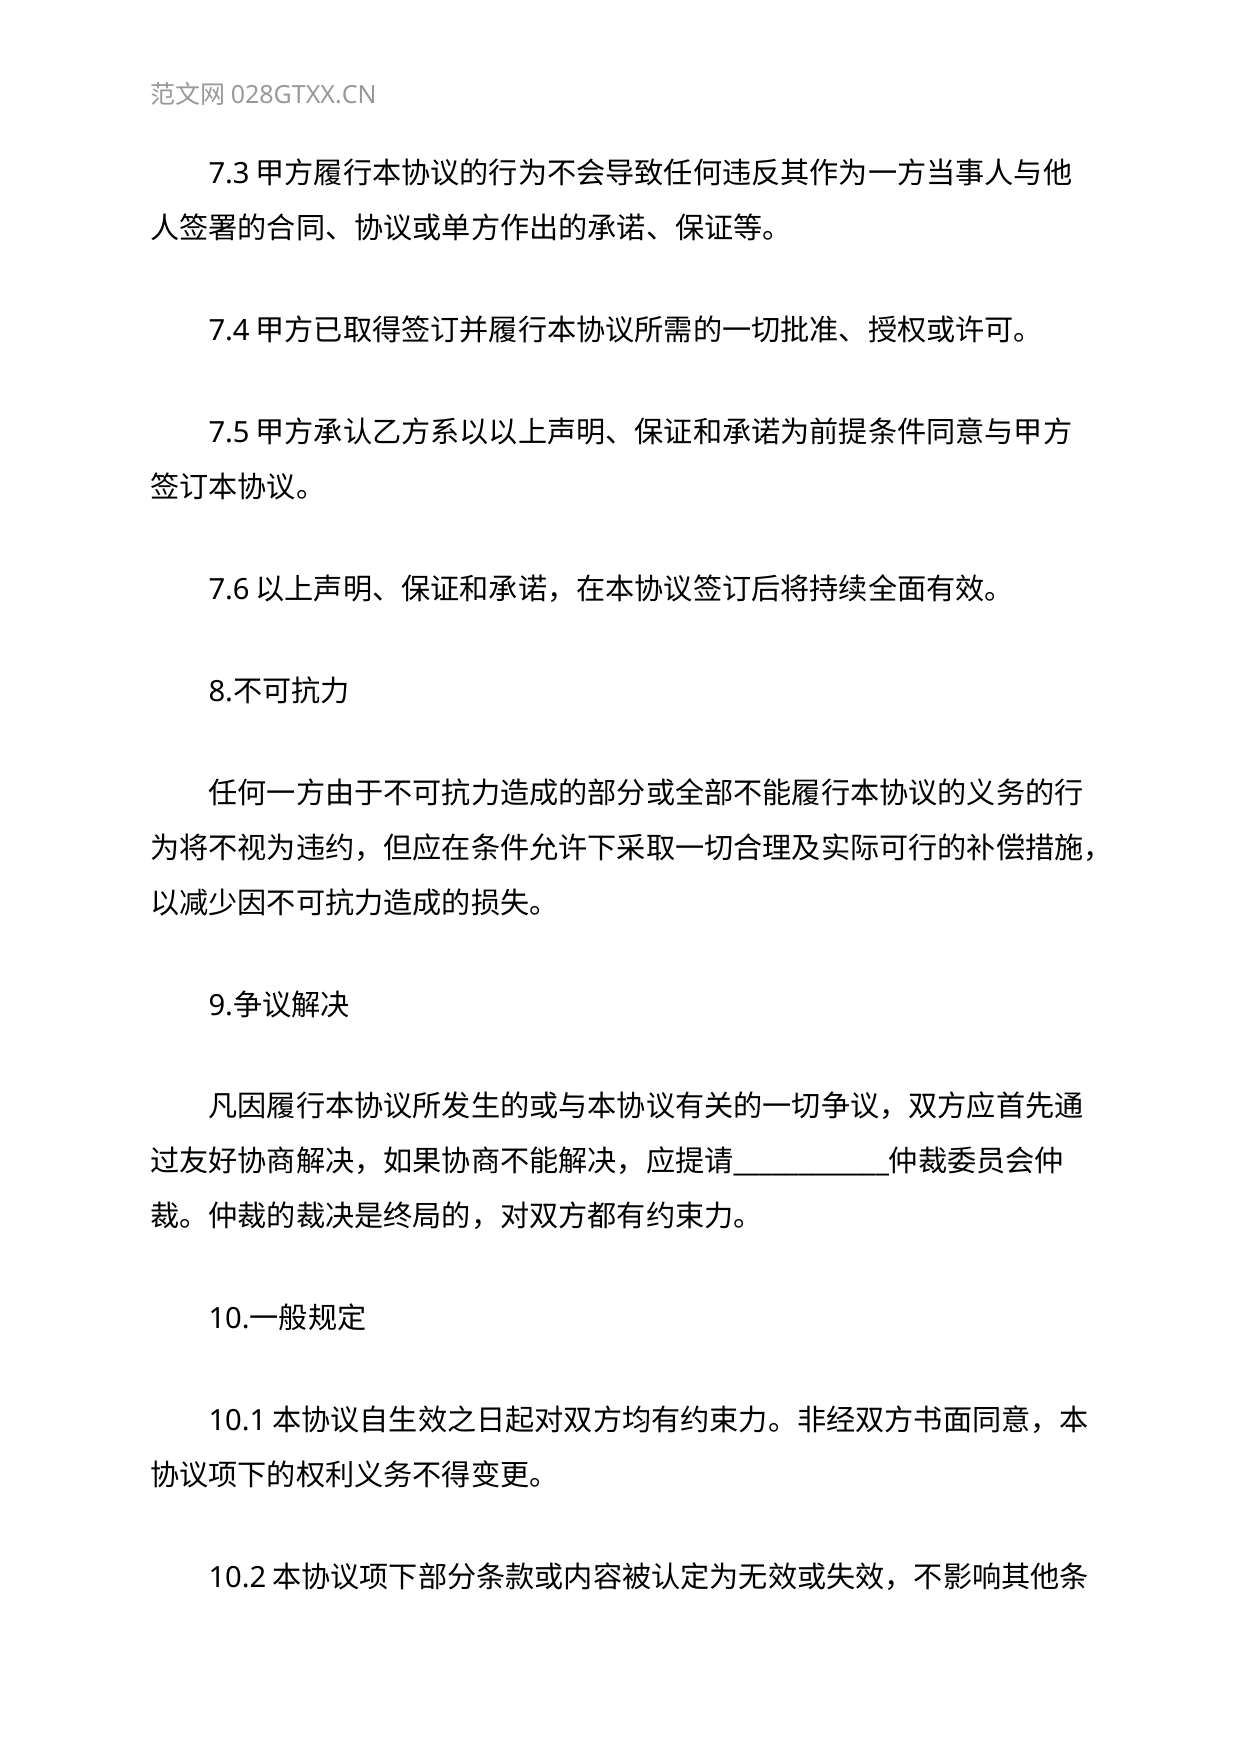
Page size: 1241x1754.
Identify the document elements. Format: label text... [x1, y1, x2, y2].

text 8.不可抗力 [150, 667, 1090, 710]
text 7.3甲方履行本协议的行为不会导致任何违反其作为一方当事人与他人签署的合同、协议或单方作出的承诺、保证等。 [150, 150, 1090, 247]
text 任何一方由于不可抗力造成的部分或全部不能履行本协议的义务的行为将不视为违约，但应在条件允许下采取一切合理及实际可行的补偿措施，以减少因不可抗力造成的损失。 [150, 769, 1090, 922]
text 10.一般规定 [150, 1295, 1090, 1337]
text 10.1本协议自生效之日起对双方均有约束力。非经双方书面同意，本协议项下的权利义务不得变更。 [150, 1397, 1090, 1494]
text 凡因履行本协议所发生的或与本协议有关的一切争议，双方应首先通过友好协商解决，如果协商不能解决，应提请____________仲裁委员会仲裁。仲裁的裁决是终局的，对双方都有约束力。 [150, 1083, 1090, 1235]
text 7.4甲方已取得签订并履行本协议所需的一切批准、授权或许可。 [150, 307, 1090, 349]
text 7.5甲方承认乙方系以以上声明、保证和承诺为前提条件同意与甲方签订本协议。 [150, 409, 1090, 506]
text 7.6以上声明、保证和承诺，在本协议签订后将持续全面有效。 [150, 566, 1090, 608]
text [150, 1553, 1090, 1596]
text 9.争议解决 [150, 981, 1090, 1023]
